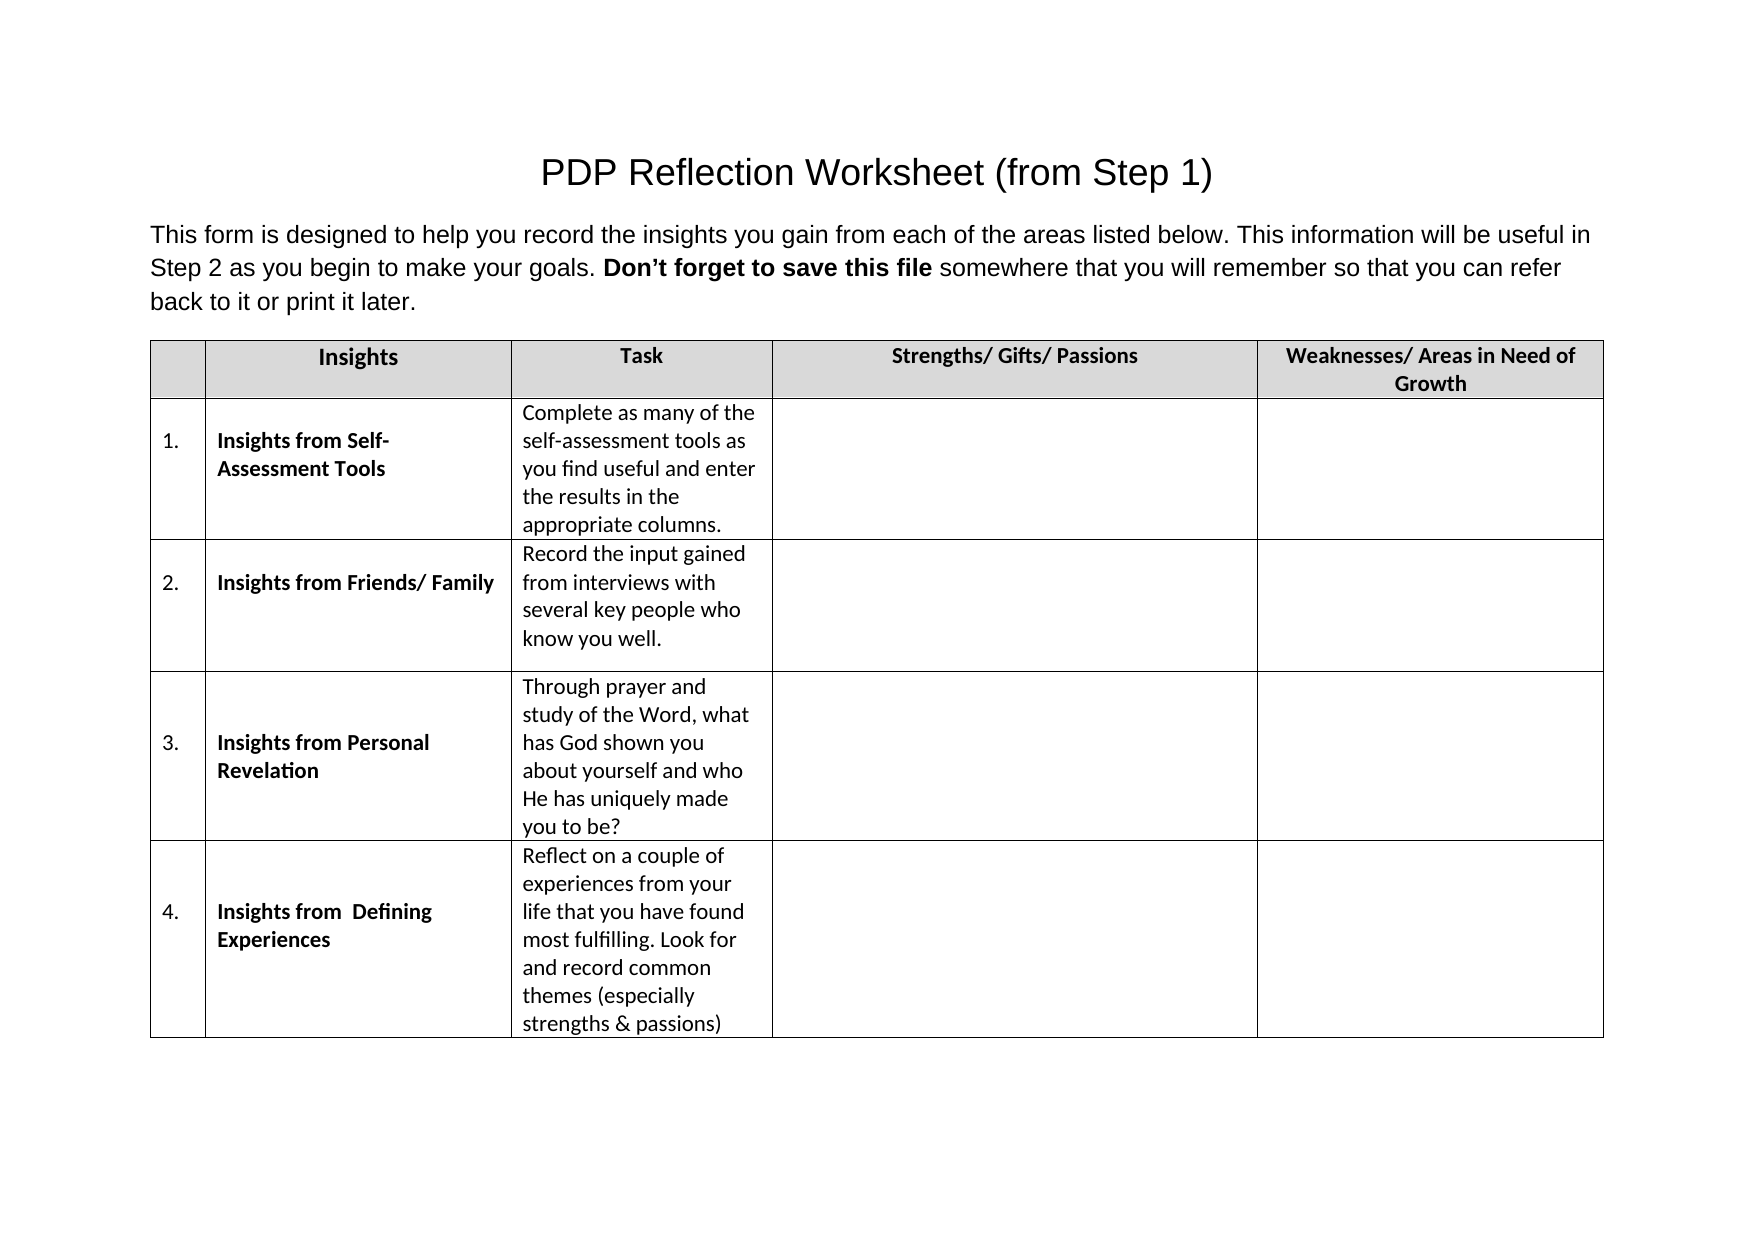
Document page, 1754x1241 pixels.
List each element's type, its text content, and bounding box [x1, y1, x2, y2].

table_cell 2. [151, 540, 205, 671]
table_cell [1258, 672, 1603, 840]
table_cell [773, 672, 1257, 840]
table_cell 1. [151, 399, 205, 538]
table_cell [773, 399, 1257, 538]
table_header Weaknesses/ Areas in Need of Growth [1258, 341, 1603, 397]
table_cell Insights from Friends/ Family [206, 540, 511, 671]
table_cell Reflect on a couple of experiences from your life that you have found most fulfilling. Look for and record common themes (especially strengths & passions) [512, 841, 772, 1037]
table_header Strengths/ Gifts/ Passions [773, 341, 1257, 397]
table_cell [1258, 841, 1603, 1037]
table_cell [773, 841, 1257, 1037]
table_cell [1258, 399, 1603, 538]
text This form is designed to help you record the insights you gain from each of the areas listed below. This information will be useful in Step 2 as you begin to make your goals. Don’t forget to save this file somewhere that you will remember so that you can refer back to it or print it later. [150, 220, 1604, 315]
table_cell [1258, 540, 1603, 671]
table_cell Insights from Personal Revelation [206, 672, 511, 840]
table_cell Complete as many of the self-assessment tools as you find useful and enter the results in the appropriate columns. [512, 399, 772, 538]
table_cell Insights from Self-Assessment Tools [206, 399, 511, 538]
table_cell Insights from Defining Experiences [206, 841, 511, 1037]
table_cell Record the input gained from interviews with several key people who know you well. [512, 540, 772, 671]
table_cell [773, 540, 1257, 671]
table_header Task [512, 341, 772, 397]
table_cell 3. [151, 672, 205, 840]
text PDP Reflection Worksheet (from Step 1) [150, 150, 1604, 193]
table_header Insights [206, 341, 511, 397]
table_cell 4. [151, 841, 205, 1037]
table_header [151, 341, 205, 397]
table_cell Through prayer and study of the Word, what has God shown you about yourself and who He has uniquely made you to be? [512, 672, 772, 840]
